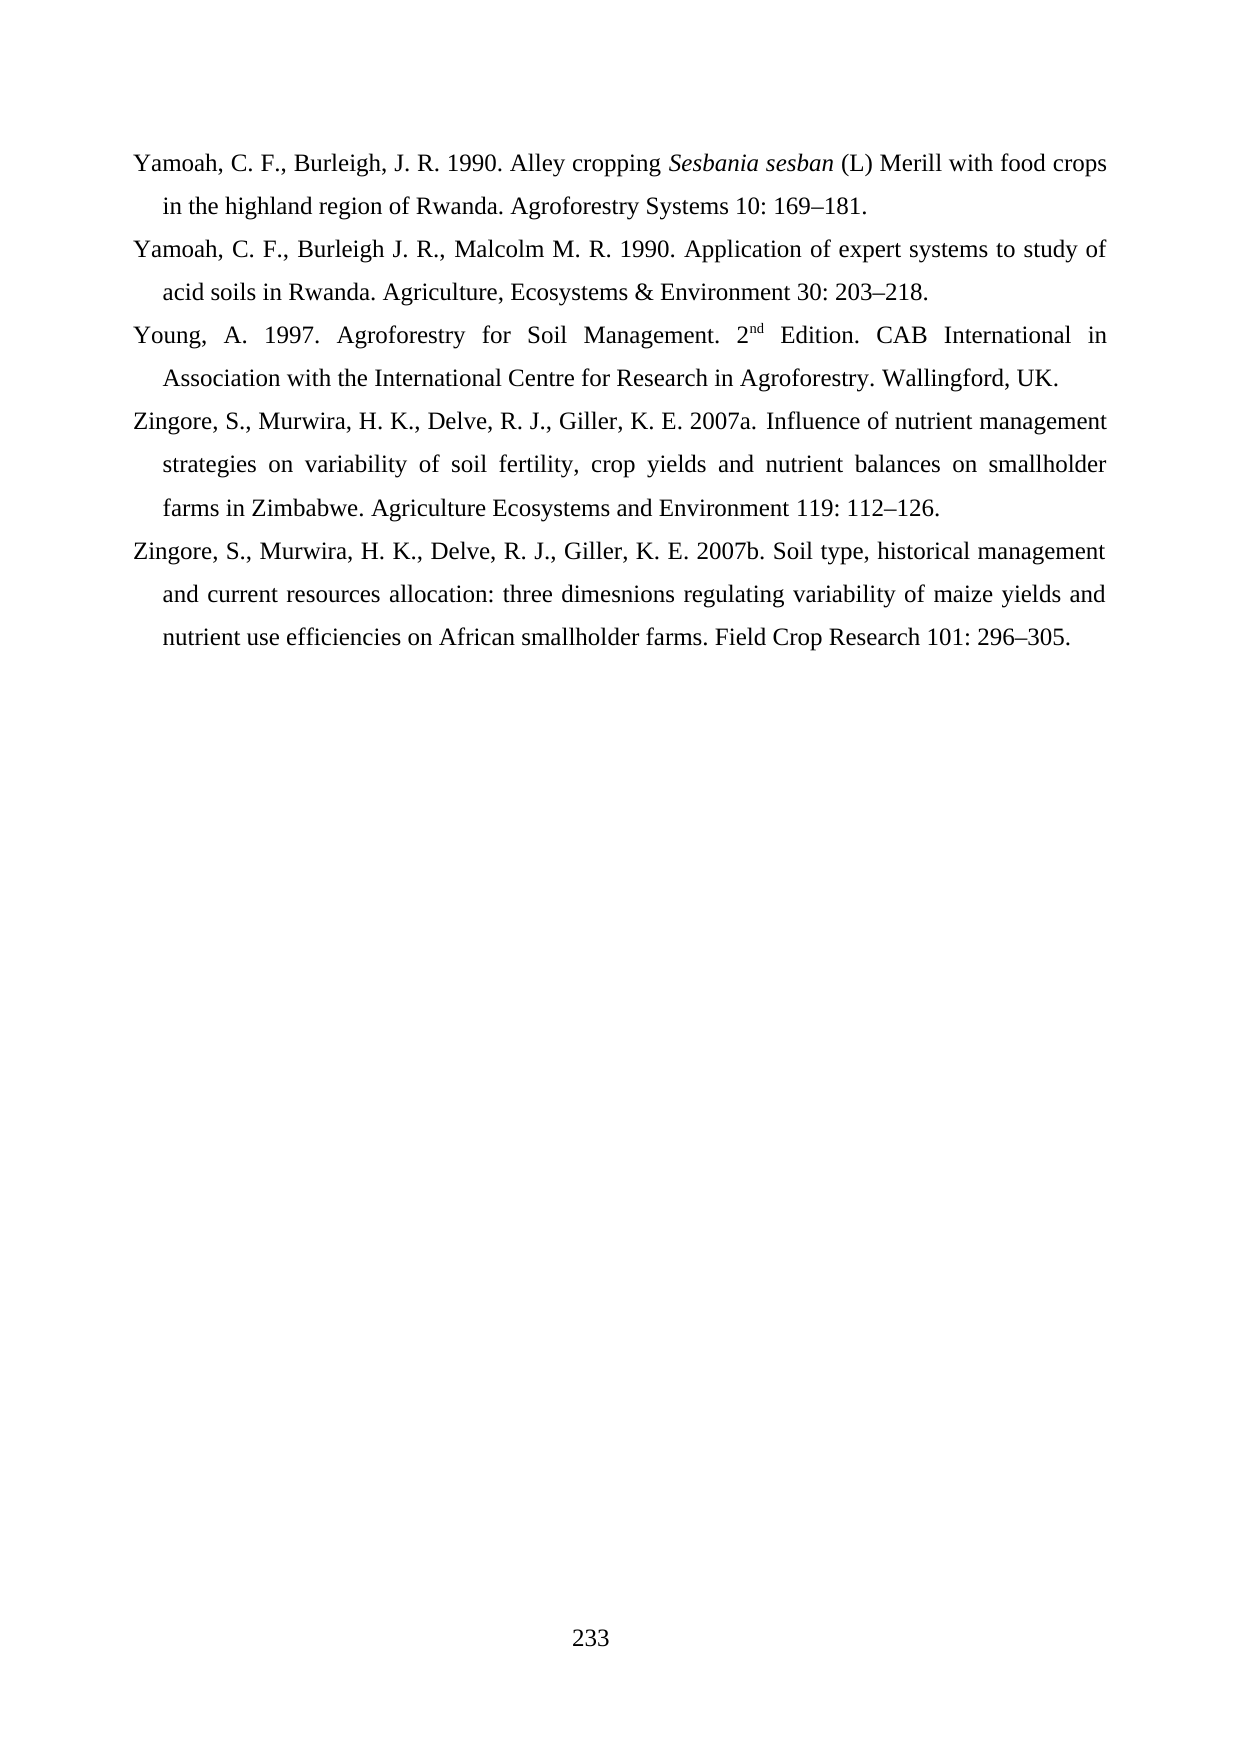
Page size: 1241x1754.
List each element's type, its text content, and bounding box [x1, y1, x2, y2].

text Young, A. 1997. Agroforestry for Soil Management. 2nd Edition. CAB International in Association with the International Centre for Research in Agroforestry. Wallingford, UK. [133, 320, 1107, 392]
text Yamoah, C. F., Burleigh, J. R. 1990. Alley cropping Sesbania sesban (L) Merill with food crops in the highland region of Rwanda. Agroforestry Systems 10: 169–181. [133, 148, 1107, 219]
text Yamoah, C. F., Burleigh J. R., Malcolm M. R. 1990. Application of expert systems to study of acid soils in Rwanda. Agriculture, Ecosystems & Environment 30: 203–218. [133, 234, 1107, 306]
text Zingore, S., Murwira, H. K., Delve, R. J., Giller, K. E. 2007b. Soil type, historical management and current resources allocation: three dimesnions regulating variability of maize yields and nutrient use efficiencies on African smallholder farms. Field Crop Research 101: 296–305. [133, 536, 1107, 651]
text Zingore, S., Murwira, H. K., Delve, R. J., Giller, K. E. 2007a. Influence of nutrient management strategies on variability of soil fertility, crop yields and nutrient balances on smallholder farms in Zimbabwe. Agriculture Ecosystems and Environment 119: 112–126. [133, 406, 1107, 521]
